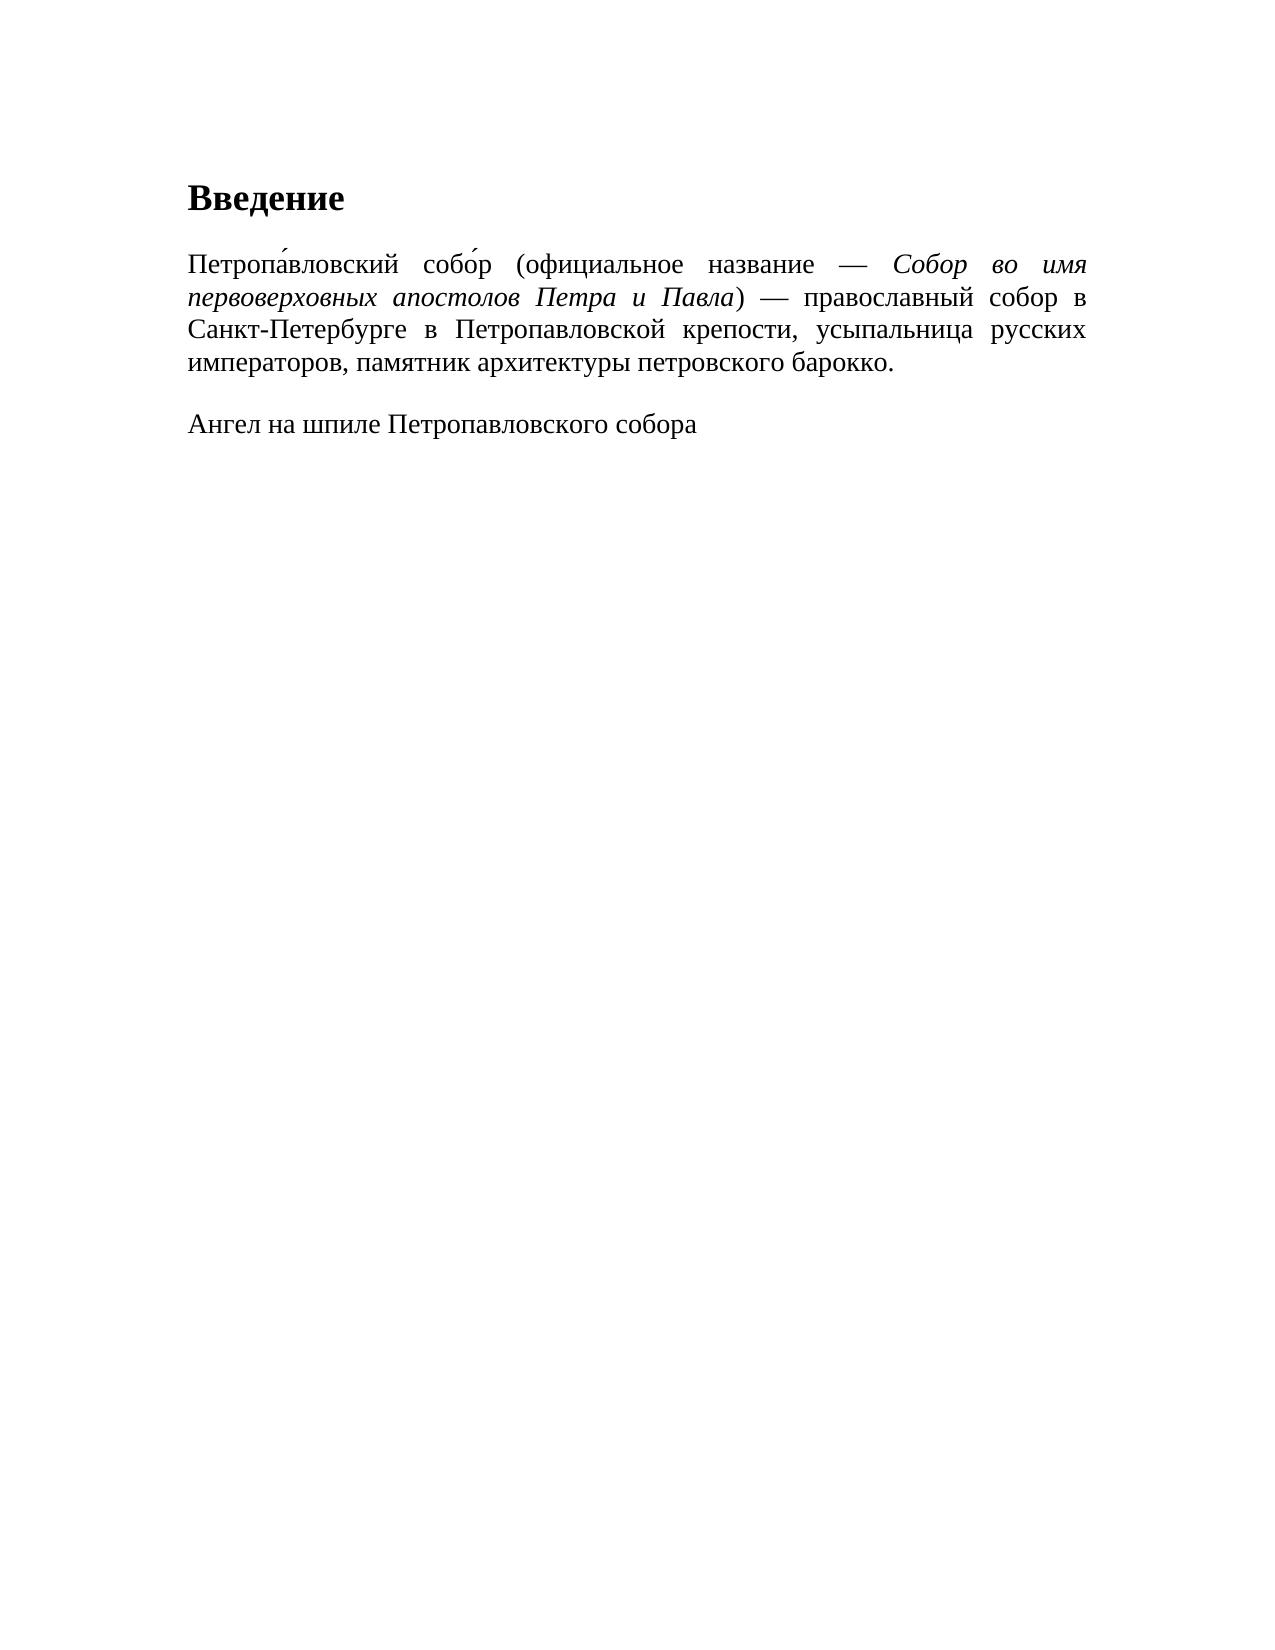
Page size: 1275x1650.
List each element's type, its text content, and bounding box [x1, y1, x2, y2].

text Петропа́вловский собо́р (официальное название — Собор во имя первоверховных апостолов Петра и Павла) — православный собор в Санкт-Петербурге в Петропавловской крепости, усыпальница русских императоров, памятник архитектуры петровского барокко. [187, 248, 1087, 377]
text Ангел на шпиле Петропавловского собора [187, 407, 1087, 439]
list Введение [187, 175, 1087, 218]
